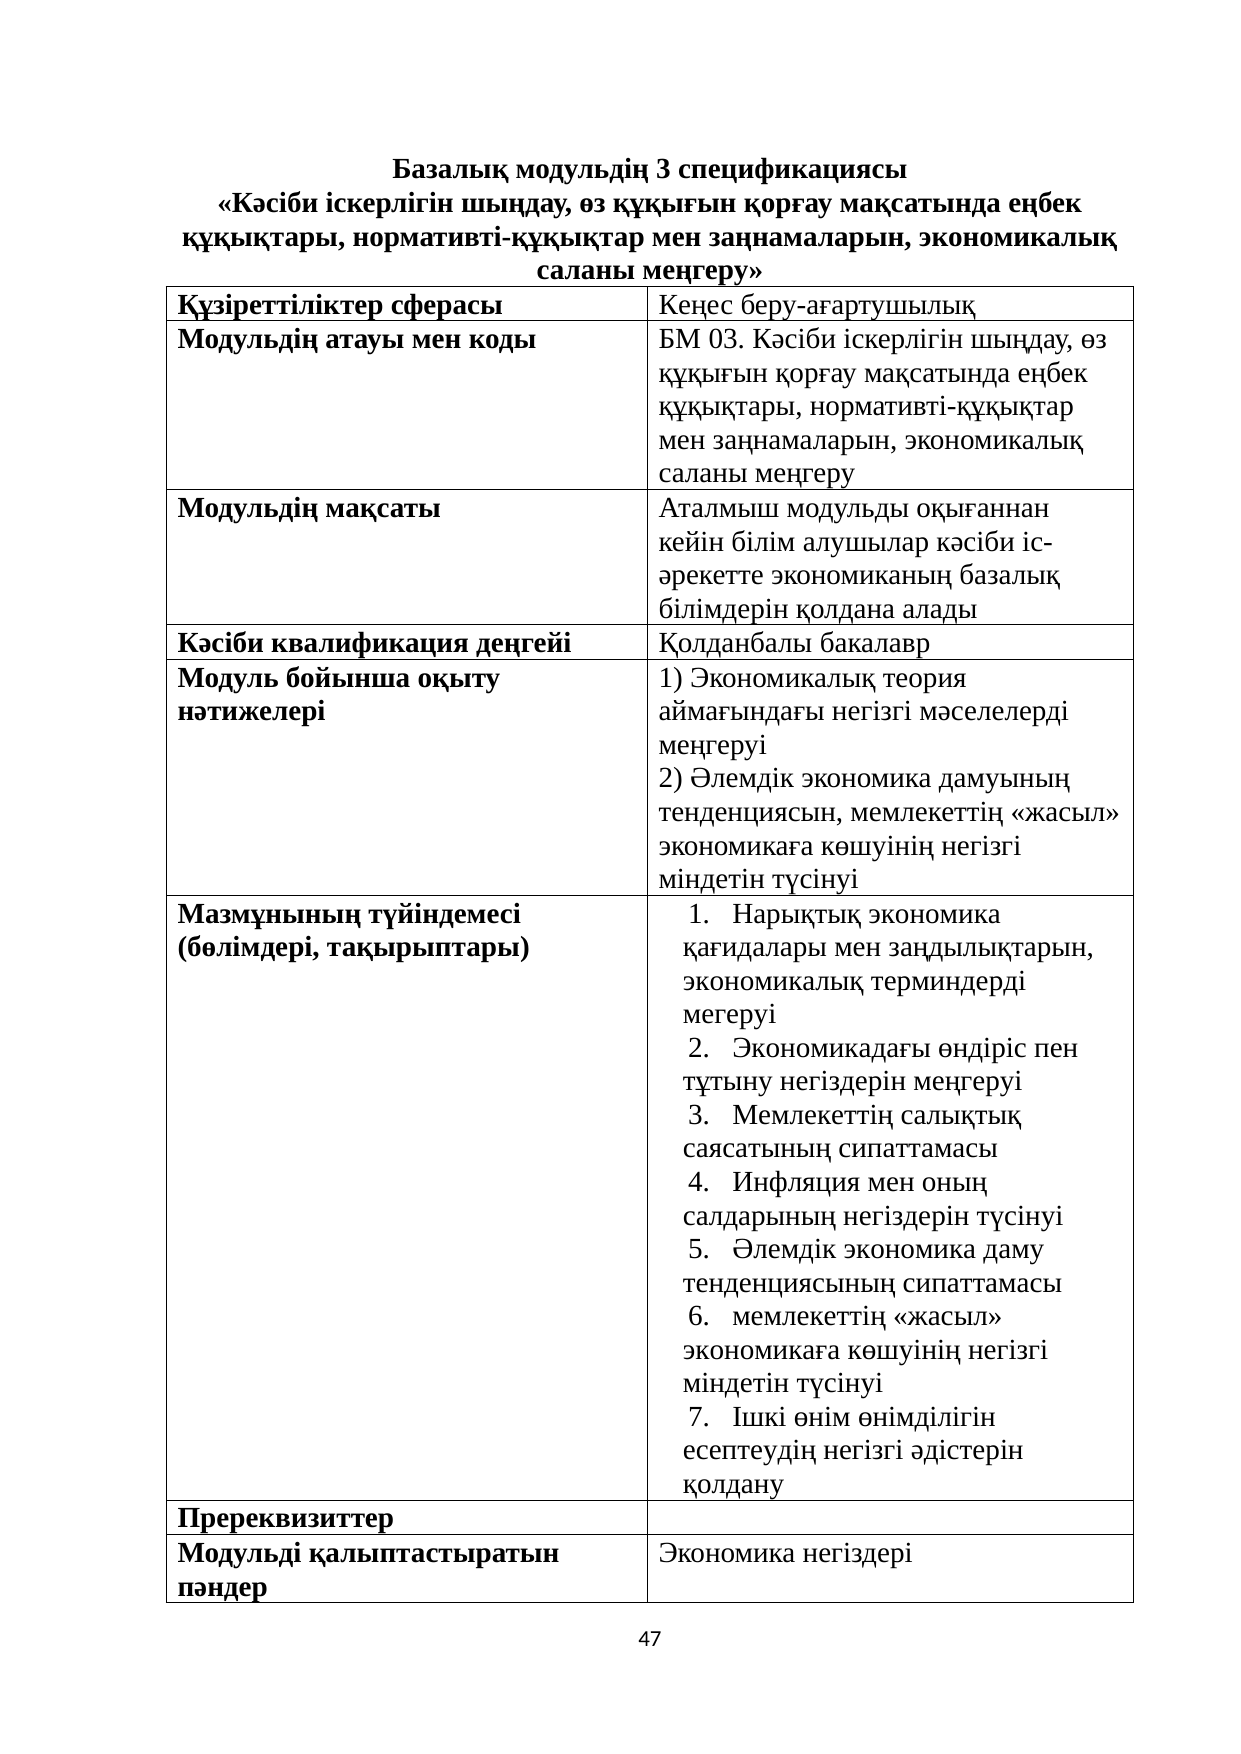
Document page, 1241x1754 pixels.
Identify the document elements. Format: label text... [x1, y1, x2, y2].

table_header Кеңес беру-ағартушылық [648, 287, 1133, 320]
table_cell Қолданбалы бакалавр [648, 625, 1133, 659]
table_cell Модульді қалыптастыратын пәндер [167, 1535, 647, 1602]
table_cell Аталмыш модульды оқығаннан кейін білім алушылар кәсіби іс-әрекетте экономиканың базалық білімдерін қолдана алады [648, 490, 1133, 624]
table_cell Экономика негіздері [648, 1535, 1133, 1602]
table_cell Модуль бойынша оқыту нәтижелері [167, 660, 647, 895]
table_cell Пререквизиттер [167, 1501, 647, 1534]
table_cell Мазмұнының түйіндемесі (бөлімдері, тақырыптары) [167, 896, 647, 1499]
text Базалық модульдің 3 спецификациясы [177, 152, 1122, 185]
table_cell 1) Экономикалық теория аймағындағы негізгі мәселелерді меңгеруі 2) Әлемдік экономика дамуының тенденциясын, мемлекеттің «жасыл» экономикаға көшуінің негізгі міндетін түсінуі [648, 660, 1133, 895]
table_cell БМ 03. Кәсіби іскерлігін шыңдау, өз құқығын қорғау мақсатында еңбек құқықтары, нормативті-құқықтар мен заңнамаларын, экономикалық саланы меңгеру [648, 321, 1133, 489]
table_header Құзіреттіліктер сферасы [167, 287, 647, 320]
table_cell [648, 1501, 1133, 1534]
table_cell Кәсіби квалификация деңгейі [167, 625, 647, 659]
text «Кәсіби іскерлігін шыңдау, өз құқығын қорғау мақсатында еңбек құқықтары, нормативті-құқықтар мен заңнамаларын, экономикалық саланы меңгеру» [177, 185, 1122, 286]
table_cell Модульдің атауы мен коды [167, 321, 647, 489]
table_cell Нарықтық экономика қағидалары мен заңдылықтарын, экономикалық терминдерді мегеруі Экономикадағы өндіріс пен тұтыну негіздерін меңгеруі Мемлекеттің салықтық саясатының сипаттамасы Инфляция мен оның салдарының негіздерін түсінуі Әлемдік экономика даму тенденциясының сипаттамасы мемлекеттің «жасыл» экономикаға көшуінің негізгі міндетін түсінуі Ішкі өнім өнімділігін есептеудің негізгі әдістерін қолдану [648, 896, 1133, 1499]
table_cell Модульдің мақсаты [167, 490, 647, 624]
